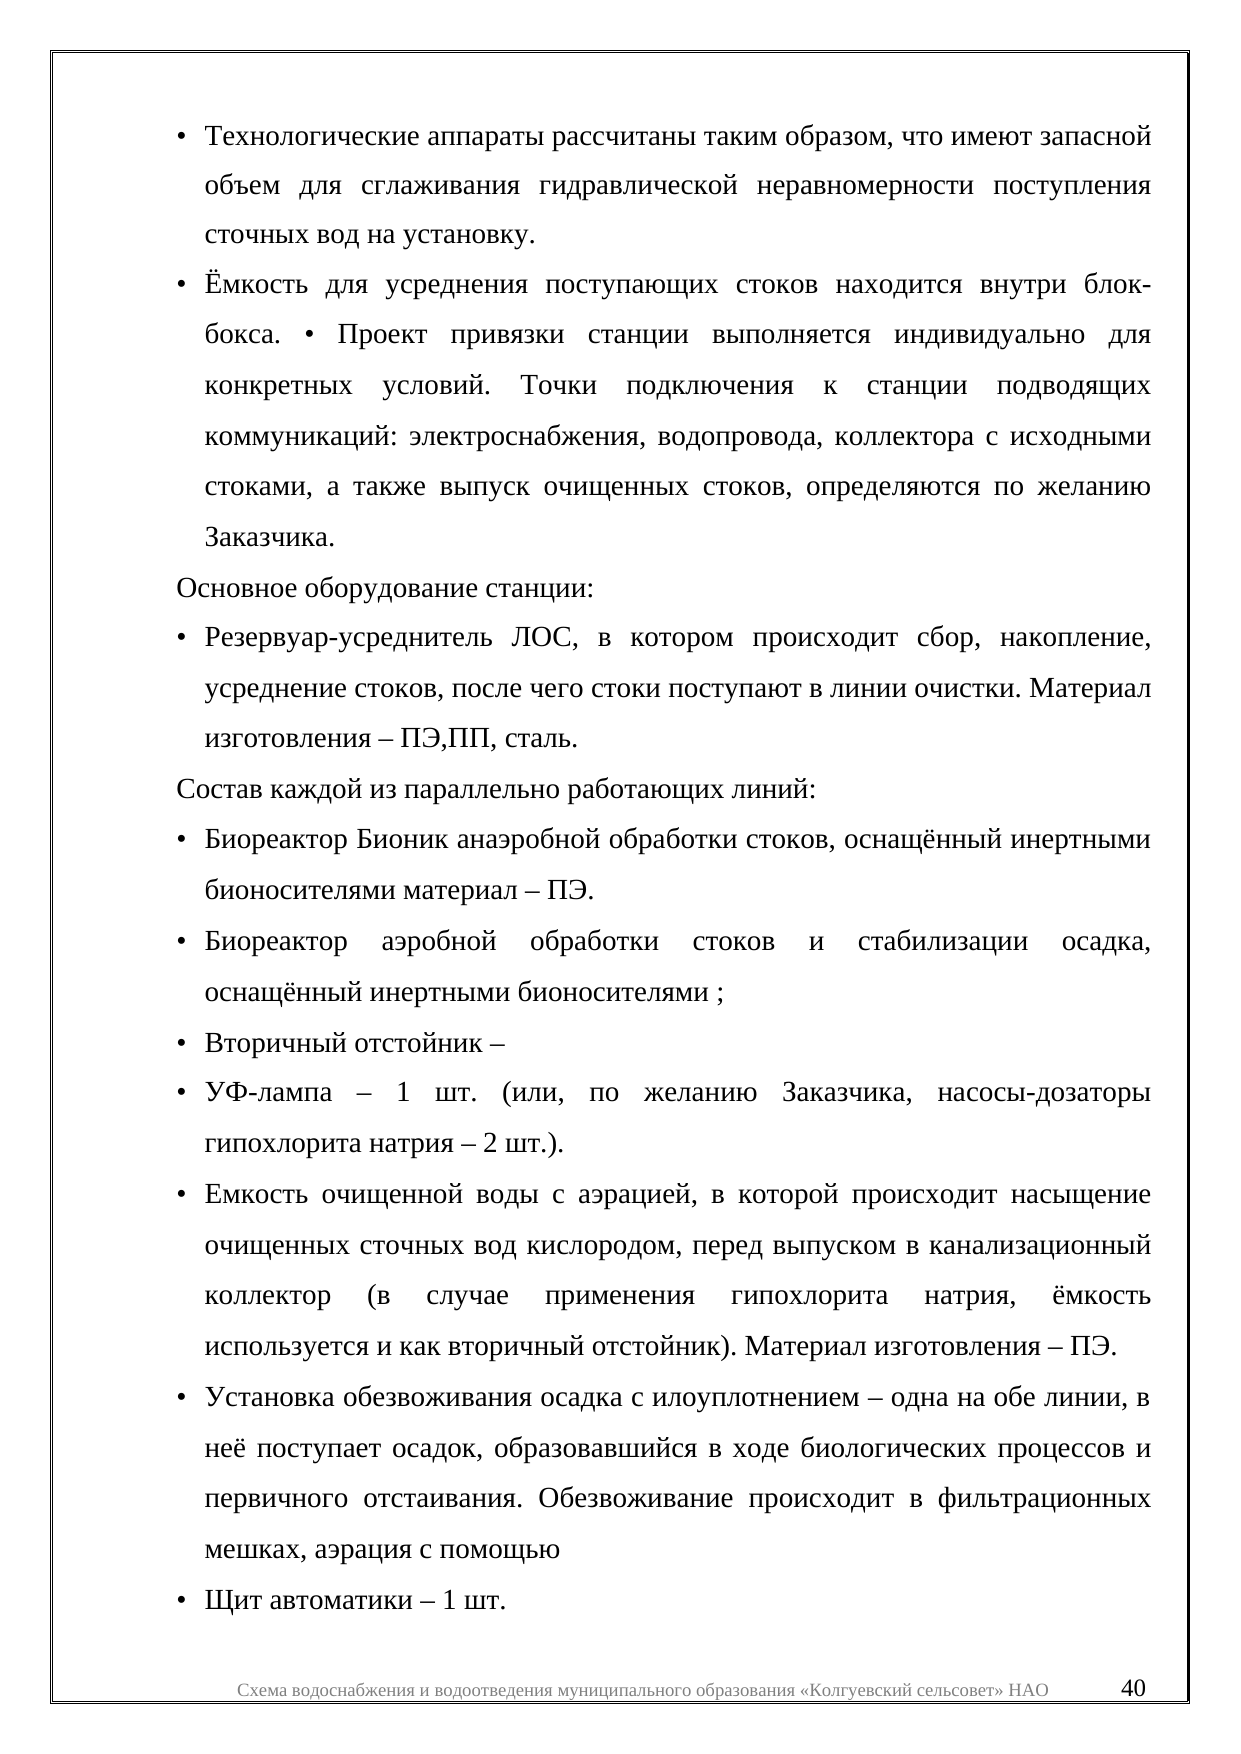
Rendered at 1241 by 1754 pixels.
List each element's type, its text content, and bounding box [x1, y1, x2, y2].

list Емкость очищенной воды с аэрацией, в которой происходит насыщение очищенных сточных вод кислородом, перед выпуском в канализационный коллектор (в случае применения гипохлорита натрия, ёмкость используется и как вторичный отстойник). Материал изготовления – ПЭ. [176, 1176, 1152, 1362]
text Состав каждой из параллельно работающих линий: [176, 772, 1152, 805]
list Биореактор Бионик анаэробной обработки стоков, оснащённый инертными бионосителями материал – ПЭ. [176, 821, 1152, 906]
list Биореактор аэробной обработки стоков и стабилизации осадка, оснащённый инертными бионосителями ; [176, 923, 1152, 1007]
list Щит автоматики – 1 шт. [176, 1582, 1152, 1616]
list Вторичный отстойник – [176, 1025, 1152, 1058]
list Ёмкость для усреднения поступающих стоков находится внутри блок-бокса. • Проект привязки станции выполняется индивидуально для конкретных условий. Точки подключения к станции подводящих коммуникаций: электроснабжения, водопровода, коллектора с исходными стоками, а также выпуск очищенных стоков, определяются по желанию Заказчика. [176, 266, 1152, 552]
list УФ-лампа – 1 шт. (или, по желанию Заказчика, насосы-дозаторы гипохлорита натрия – 2 шт.). [176, 1074, 1152, 1159]
list Резервуар-усреднитель ЛОС, в котором происходит сбор, накопление, усреднение стоков, после чего стоки поступают в линии очистки. Материал изготовления – ПЭ,ПП, сталь. [176, 619, 1152, 754]
list Установка обезвоживания осадка с илоуплотнением – одна на обе линии, в неё поступает осадок, образовавшийся в ходе биологических процессов и первичного отстаивания. Обезвоживание происходит в фильтрационных мешках, аэрация с помощью [176, 1379, 1152, 1564]
text Основное оборудование станции: [176, 570, 1152, 603]
list Технологические аппараты рассчитаны таким образом, что имеют запасной объем для сглаживания гидравлической неравномерности поступления сточных вод на установку. [176, 118, 1152, 250]
